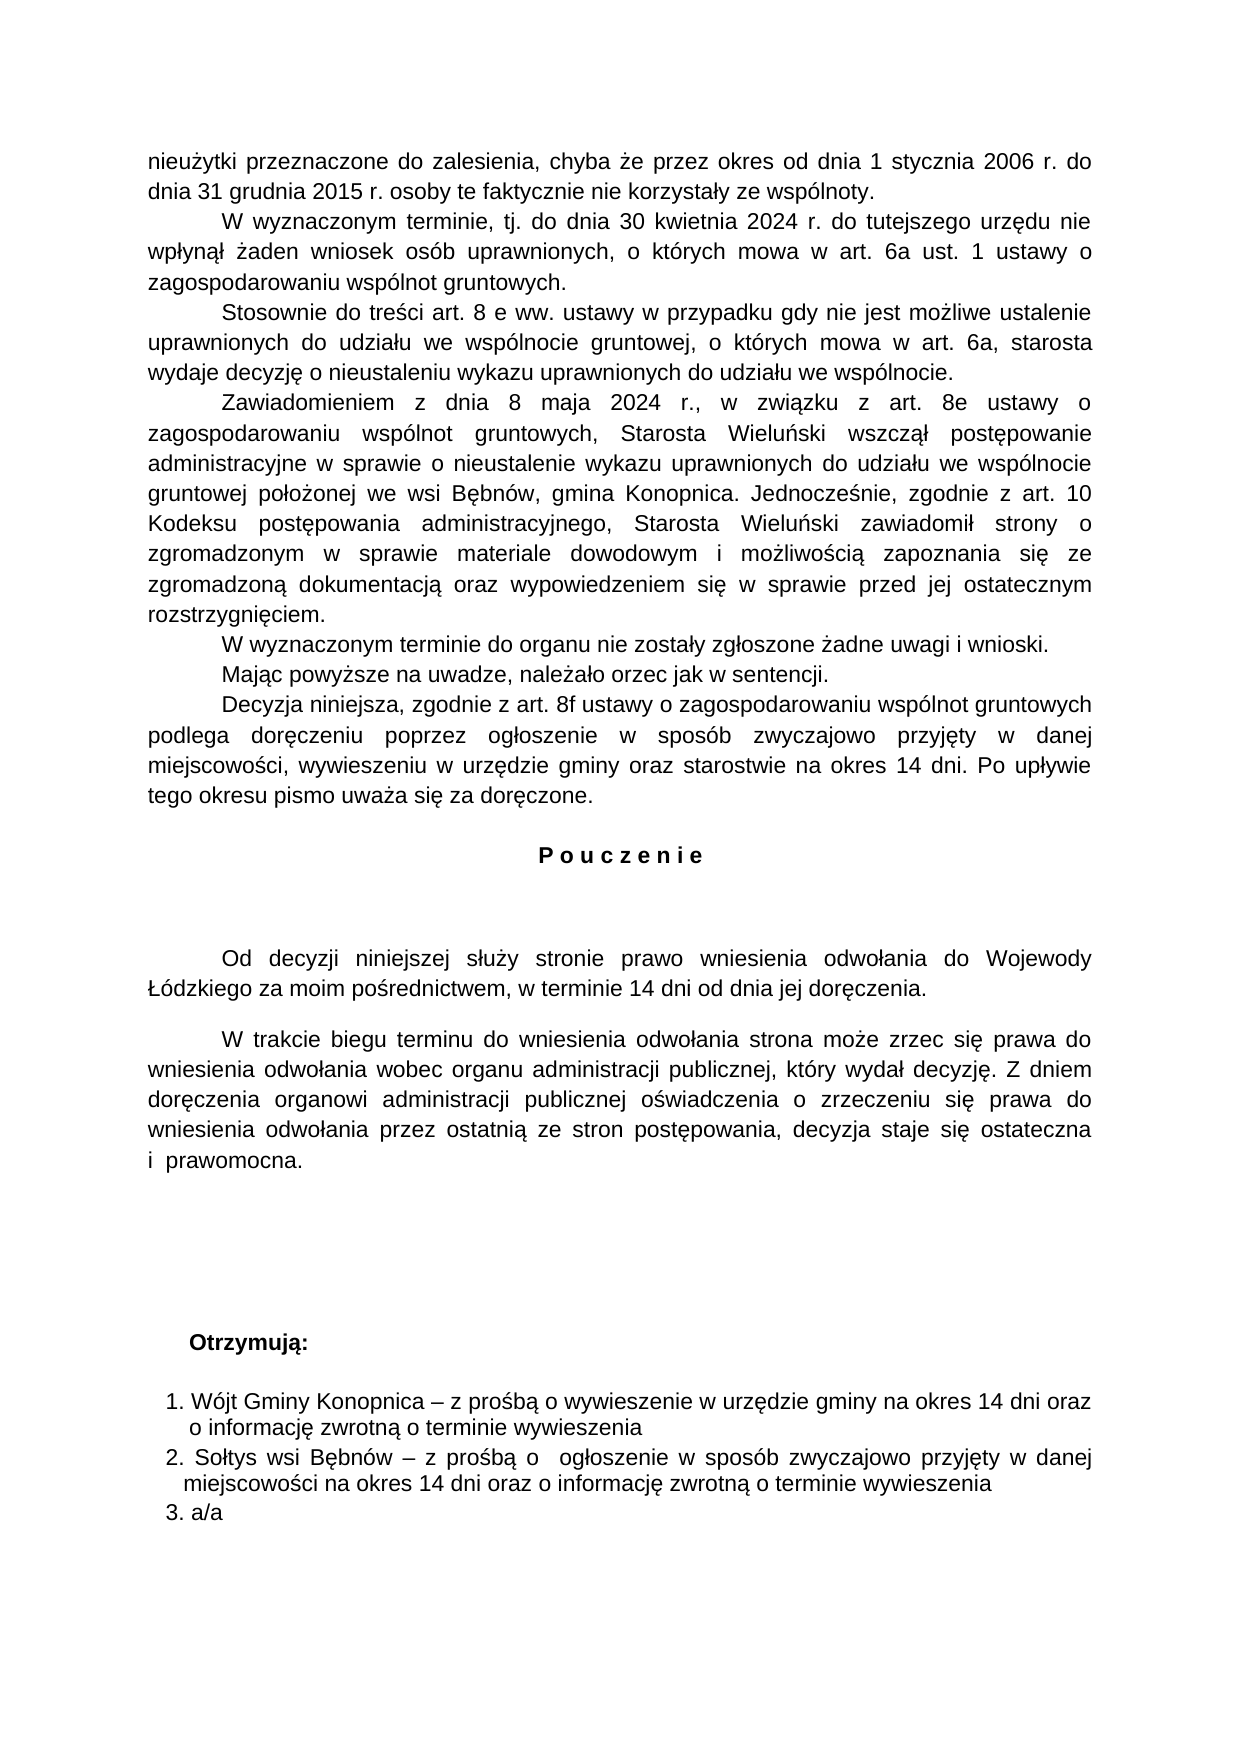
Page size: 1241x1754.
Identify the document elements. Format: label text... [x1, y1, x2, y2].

text P o u c z e n i e [148, 842, 1093, 869]
text Mając powyższe na uwadze, należało orzec jak w sentencji. [148, 661, 1093, 687]
text Otrzymują: [148, 1329, 1093, 1355]
text 3. a/a [148, 1499, 1093, 1526]
text 1. Wójt Gminy Konopnica – z prośbą o wywieszenie w urzędzie gminy na okres 14 dni oraz o informację zwrotną o terminie wywieszenia [165, 1388, 1093, 1441]
text 2. Sołtys wsi Bębnów – z prośbą o ogłoszenie w sposób zwyczajowo przyjęty w danej miejscowości na okres 14 dni oraz o informację zwrotną o terminie wywieszenia [165, 1443, 1093, 1496]
text W trakcie biegu terminu do wniesienia odwołania strona może zrzec się prawa do wniesienia odwołania wobec organu administracji publicznej, który wydał decyzję. Z dniem doręczenia organowi administracji publicznej oświadczenia o zrzeczeniu się prawa do wniesienia odwołania przez ostatnią ze stron postępowania, decyzja staje się ostateczna i prawomocna. [148, 1026, 1093, 1173]
text Od decyzji niniejszej służy stronie prawo wniesienia odwołania do Wojewody Łódzkiego za moim pośrednictwem, w terminie 14 dni od dnia jej doręczenia. [148, 944, 1093, 1001]
text W wyznaczonym terminie, tj. do dnia 30 kwietnia 2024 r. do tutejszego urzędu nie wpłynął żaden wniosek osób uprawnionych, o których mowa w art. 6a ust. 1 ustawy o zagospodarowaniu wspólnot gruntowych. [148, 208, 1093, 295]
text Decyzja niniejsza, zgodnie z art. 8f ustawy o zagospodarowaniu wspólnot gruntowych podlega doręczeniu poprzez ogłoszenie w sposób zwyczajowo przyjęty w danej miejscowości, wywieszeniu w urzędzie gminy oraz starostwie na okres 14 dni. Po upływie tego okresu pismo uważa się za doręczone. [148, 691, 1093, 808]
text Zawiadomieniem z dnia 8 maja 2024 r., w związku z art. 8e ustawy o zagospodarowaniu wspólnot gruntowych, Starosta Wieluński wszczął postępowanie administracyjne w sprawie o nieustalenie wykazu uprawnionych do udziału we wspólnocie gruntowej położonej we wsi Bębnów, gmina Konopnica. Jednocześnie, zgodnie z art. 10 Kodeksu postępowania administracyjnego, Starosta Wieluński zawiadomił strony o zgromadzonym w sprawie materiale dowodowym i możliwością zapoznania się ze zgromadzoną dokumentacją oraz wypowiedzeniem się w sprawie przed jej ostatecznym rozstrzygnięciem. [148, 389, 1093, 627]
text Stosownie do treści art. 8 e ww. ustawy w przypadku gdy nie jest możliwe ustalenie uprawnionych do udziału we wspólnocie gruntowej, o których mowa w art. 6a, starosta wydaje decyzję o nieustaleniu wykazu uprawnionych do udziału we wspólnocie. [148, 299, 1093, 385]
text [148, 148, 1093, 204]
text W wyznaczonym terminie do organu nie zostały zgłoszone żadne uwagi i wnioski. [148, 631, 1093, 657]
